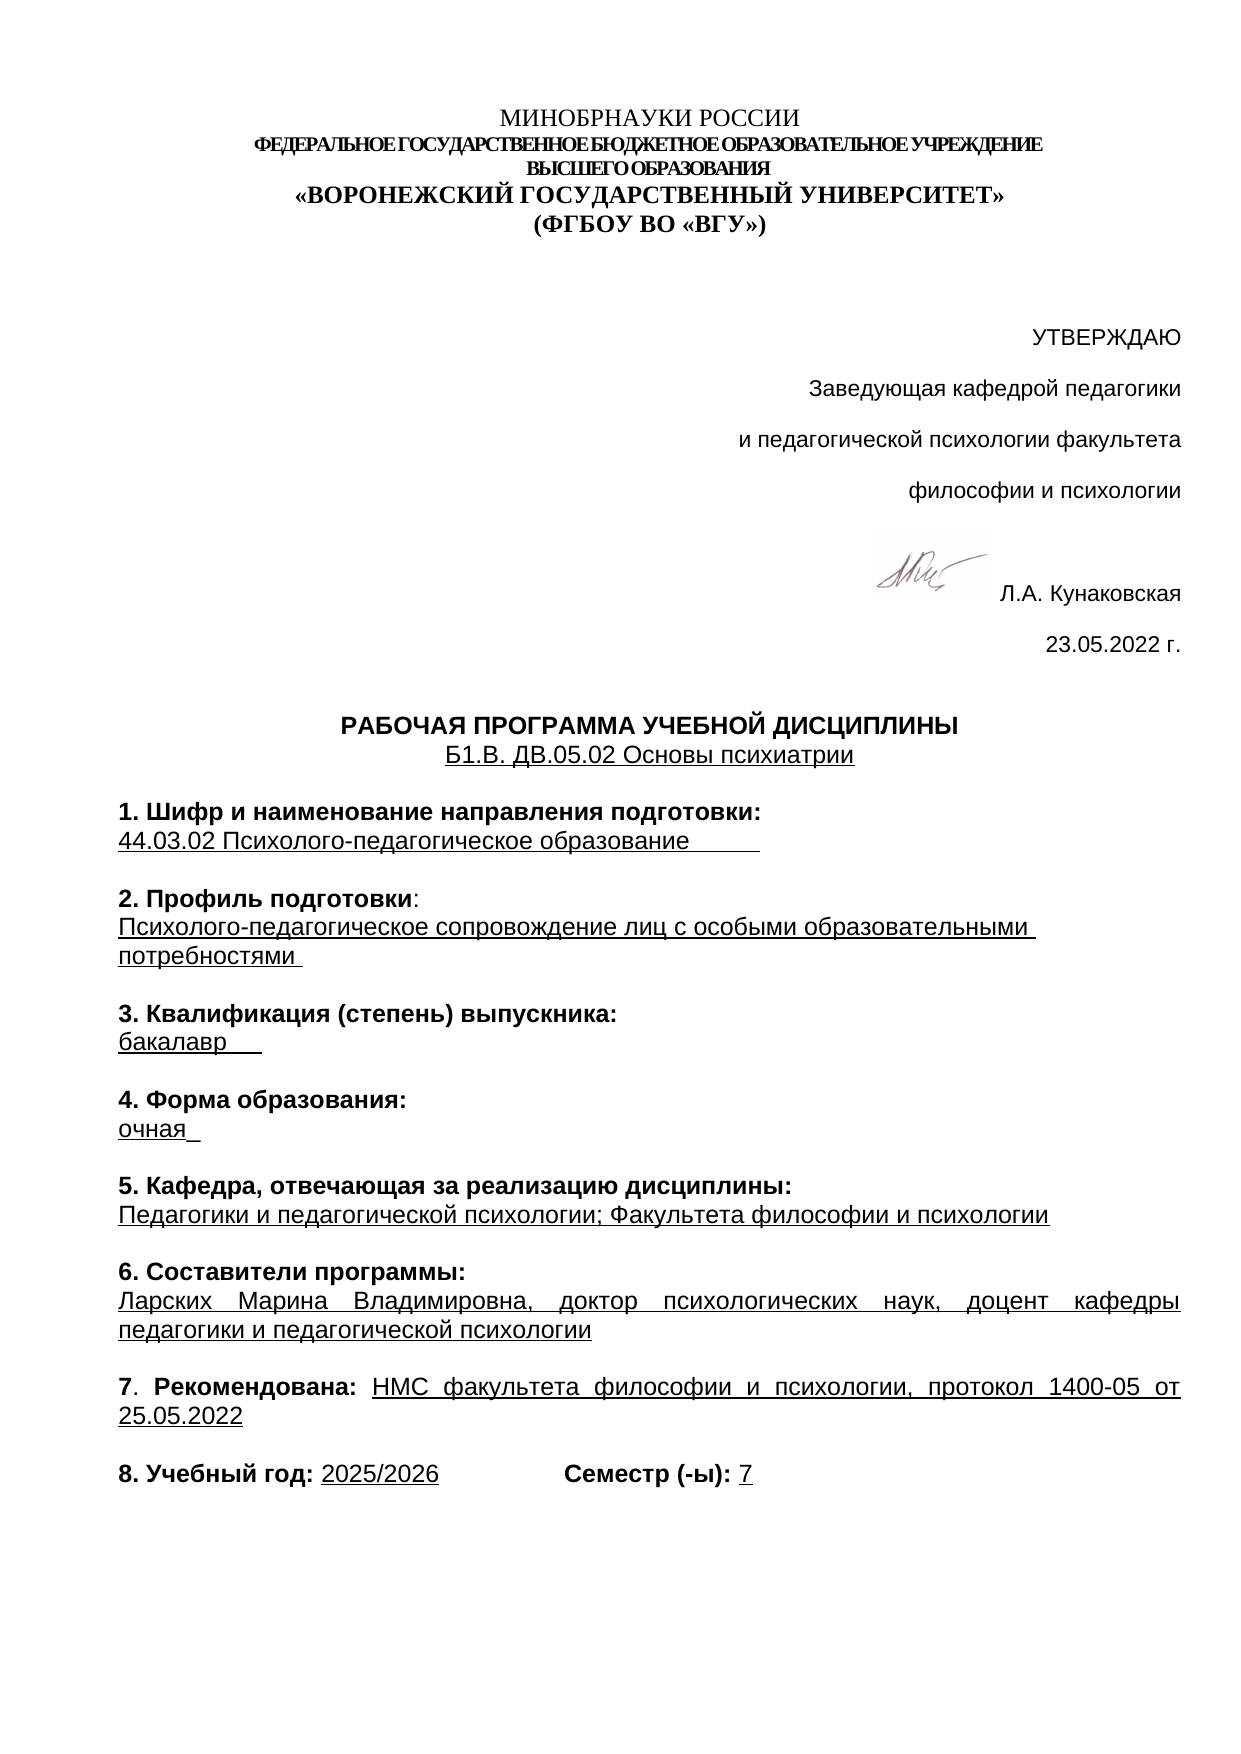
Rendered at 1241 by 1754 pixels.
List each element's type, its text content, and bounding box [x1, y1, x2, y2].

text Ларских Марина Владимировна, доктор психологических наук, доцент кафедры педагогики и педагогической психологии [118, 1286, 1181, 1311]
text 8. Учебный год: 2025/2026 Семестр (-ы): 7 [118, 1458, 1181, 1487]
text РАБОЧАЯ ПРОГРАММА УЧЕБНОЙ ДИСЦИПЛИНЫ [118, 711, 1181, 740]
text Педагогики и педагогической психологии; Факультета философии и психологии [118, 1200, 1181, 1228]
text Психолого-педагогическое сопровождение лиц с особыми образовательными потребностями [118, 912, 1181, 970]
text 4. Форма образования: [118, 1085, 1181, 1113]
text Заведующая кафедрой педагогики [118, 375, 1181, 401]
text 44.03.02 Психолого-педагогическое образование [118, 826, 1181, 855]
text 23.05.2022 г. [118, 631, 1181, 658]
title ВЫСШЕГО ОБРАЗОВАНИЯ [118, 156, 1181, 180]
text 7. Рекомендована: НМС факультета философии и психологии, протокол 1400-05 от 25.05.2022 [118, 1372, 1181, 1430]
picture [870, 528, 994, 602]
title ФЕДЕРАЛЬНОЕ ГОСУДАРСТВЕННОЕ БЮДЖЕТНОЕ ОБРАЗОВАТЕЛЬНОЕ УЧРЕЖДЕНИЕ [118, 132, 1181, 156]
text философии и психологии [118, 477, 1181, 503]
text 3. Квалификация (степень) выпускника: [118, 998, 1181, 1027]
text УТВЕРЖДАЮ [118, 324, 1181, 350]
text (ФГБОУ ВО «ВГУ») [118, 209, 1181, 238]
text 5. Кафедра, отвечающая за реализацию дисциплины: [118, 1171, 1181, 1200]
text Б1.В. ДВ.05.02 Основы психиатрии [118, 740, 1181, 768]
text и педагогической психологии факультета [118, 426, 1181, 452]
text «ВОРОНЕЖСКИЙ ГОСУДАРСТВЕННЫЙ УНИВЕРСИТЕТ» [118, 180, 1181, 209]
text Л.А. Кунаковская [118, 528, 1181, 607]
text 1. Шифр и наименование направления подготовки: [118, 797, 1181, 826]
text 2. Профиль подготовки: [118, 883, 1181, 912]
text Ларских Марина Владимировна, доктор психологических наук, доцент кафедры педагогики и педагогической психологии [118, 1312, 1181, 1343]
title Минобрнауки россии [118, 103, 1181, 132]
text очная_ [118, 1113, 1181, 1142]
text 6. Составители программы: [118, 1257, 1181, 1286]
text бакалавр [118, 1027, 1181, 1056]
